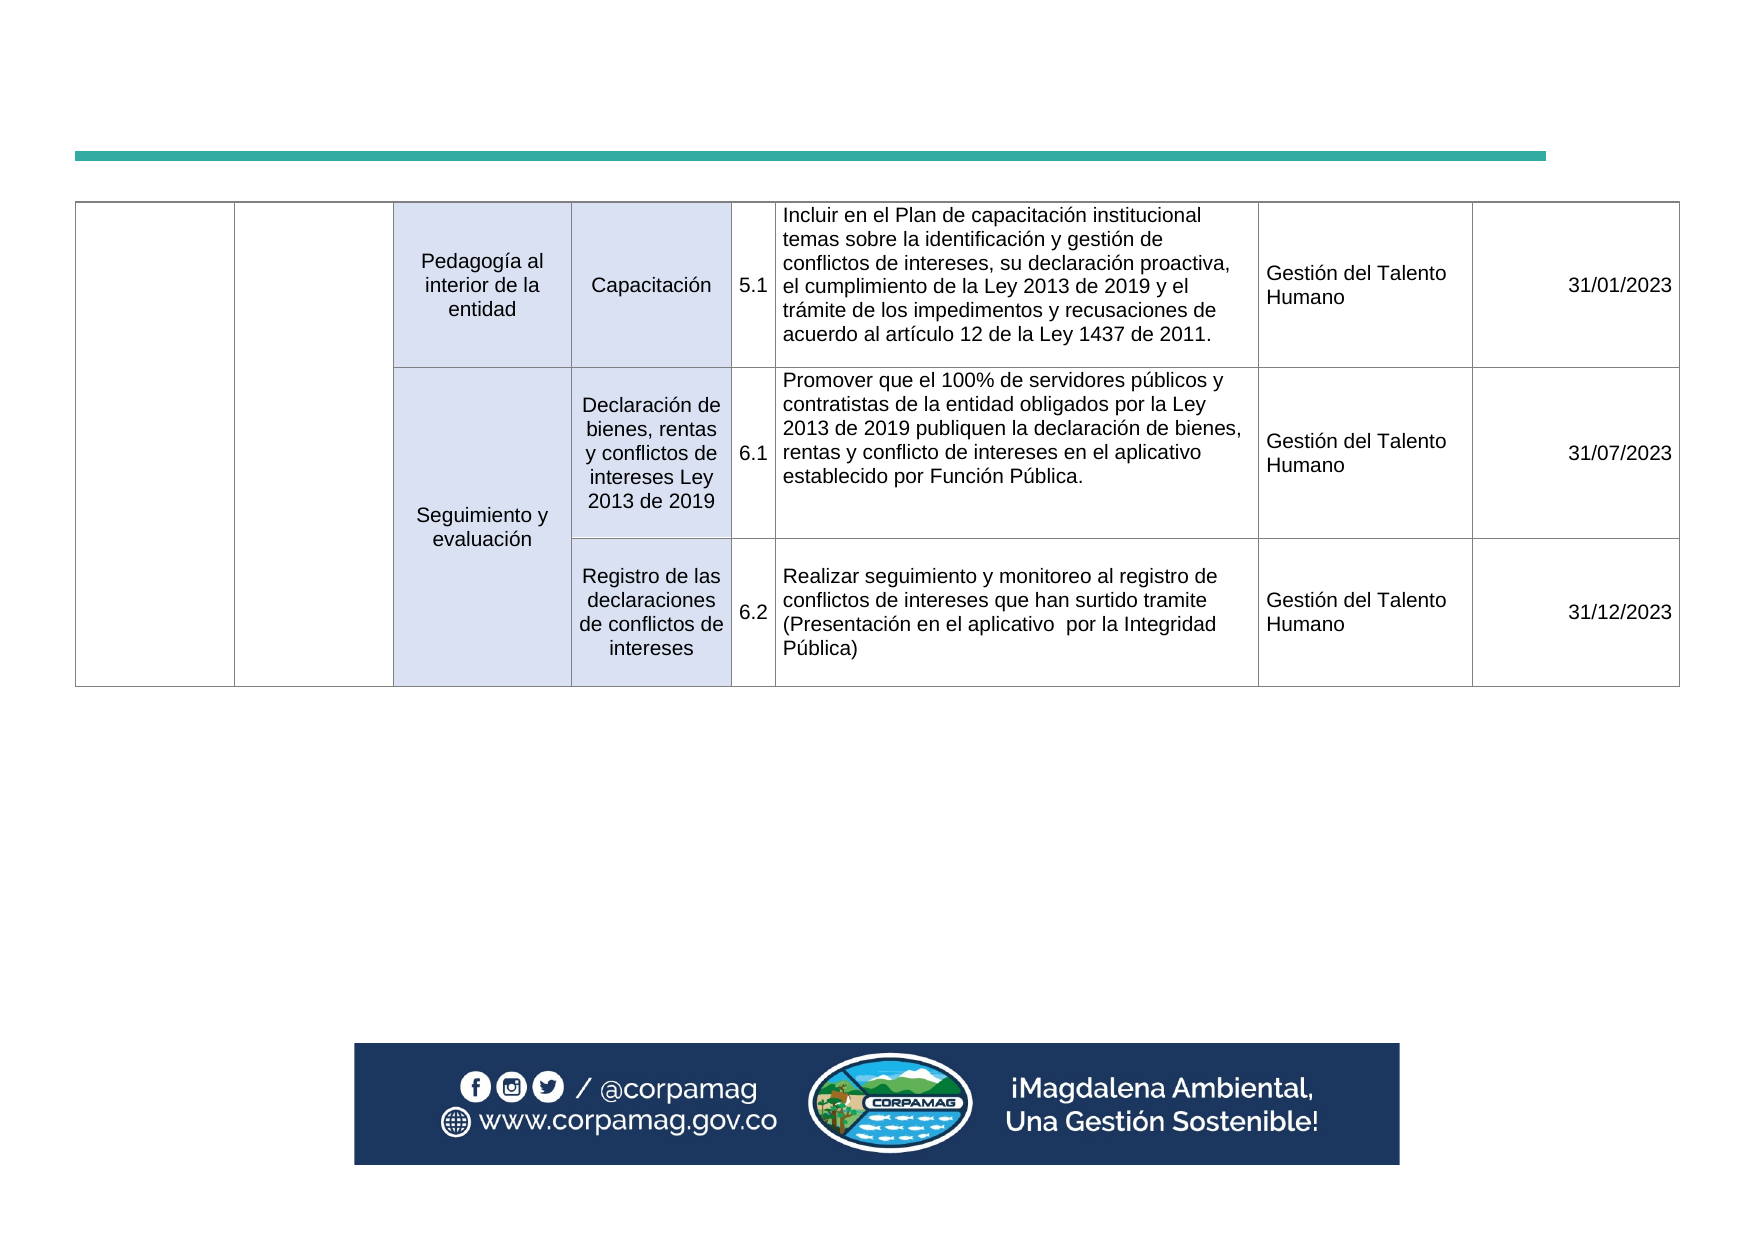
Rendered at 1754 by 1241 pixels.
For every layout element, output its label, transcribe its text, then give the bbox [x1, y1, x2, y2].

table_cell 5.1 [732, 203, 775, 367]
table_cell Realizar seguimiento y monitoreo al registro de conflictos de intereses que han surtido tramite (Presentación en el aplicativo por la Integridad Pública) [776, 539, 1258, 686]
picture [354, 1043, 1400, 1165]
table_cell 31/01/2023 [1473, 203, 1679, 367]
table_cell 6.1 [732, 368, 775, 537]
table_cell Seguimiento y evaluación [394, 368, 571, 686]
table_cell Promover que el 100% de servidores públicos y contratistas de la entidad obligados por la Ley 2013 de 2019 publiquen la declaración de bienes, rentas y conflicto de intereses en el aplicativo establecido por Función Pública. [776, 368, 1258, 537]
table_cell Gestión del Talento Humano [1259, 368, 1472, 537]
table_cell Pedagogía al interior de la entidad [394, 203, 571, 367]
table_cell 6.2 [732, 539, 775, 686]
table_cell Declaración de bienes, rentas y conflictos de intereses Ley 2013 de 2019 [572, 368, 731, 537]
table_cell Gestión del Talento Humano [1259, 539, 1472, 686]
table_cell Capacitación [572, 203, 731, 367]
table_cell 31/12/2023 [1473, 539, 1679, 686]
table_cell Incluir en el Plan de capacitación institucional temas sobre la identificación y gestión de conflictos de intereses, su declaración proactiva, el cumplimiento de la Ley 2013 de 2019 y el trámite de los impedimentos y recusaciones de acuerdo al artículo 12 de la Ley 1437 de 2011. [776, 203, 1258, 367]
table_cell Registro de las declaraciones de conflictos de intereses [572, 539, 731, 686]
table_cell Gestión del Talento Humano [1259, 203, 1472, 367]
table_cell 31/07/2023 [1473, 368, 1679, 537]
